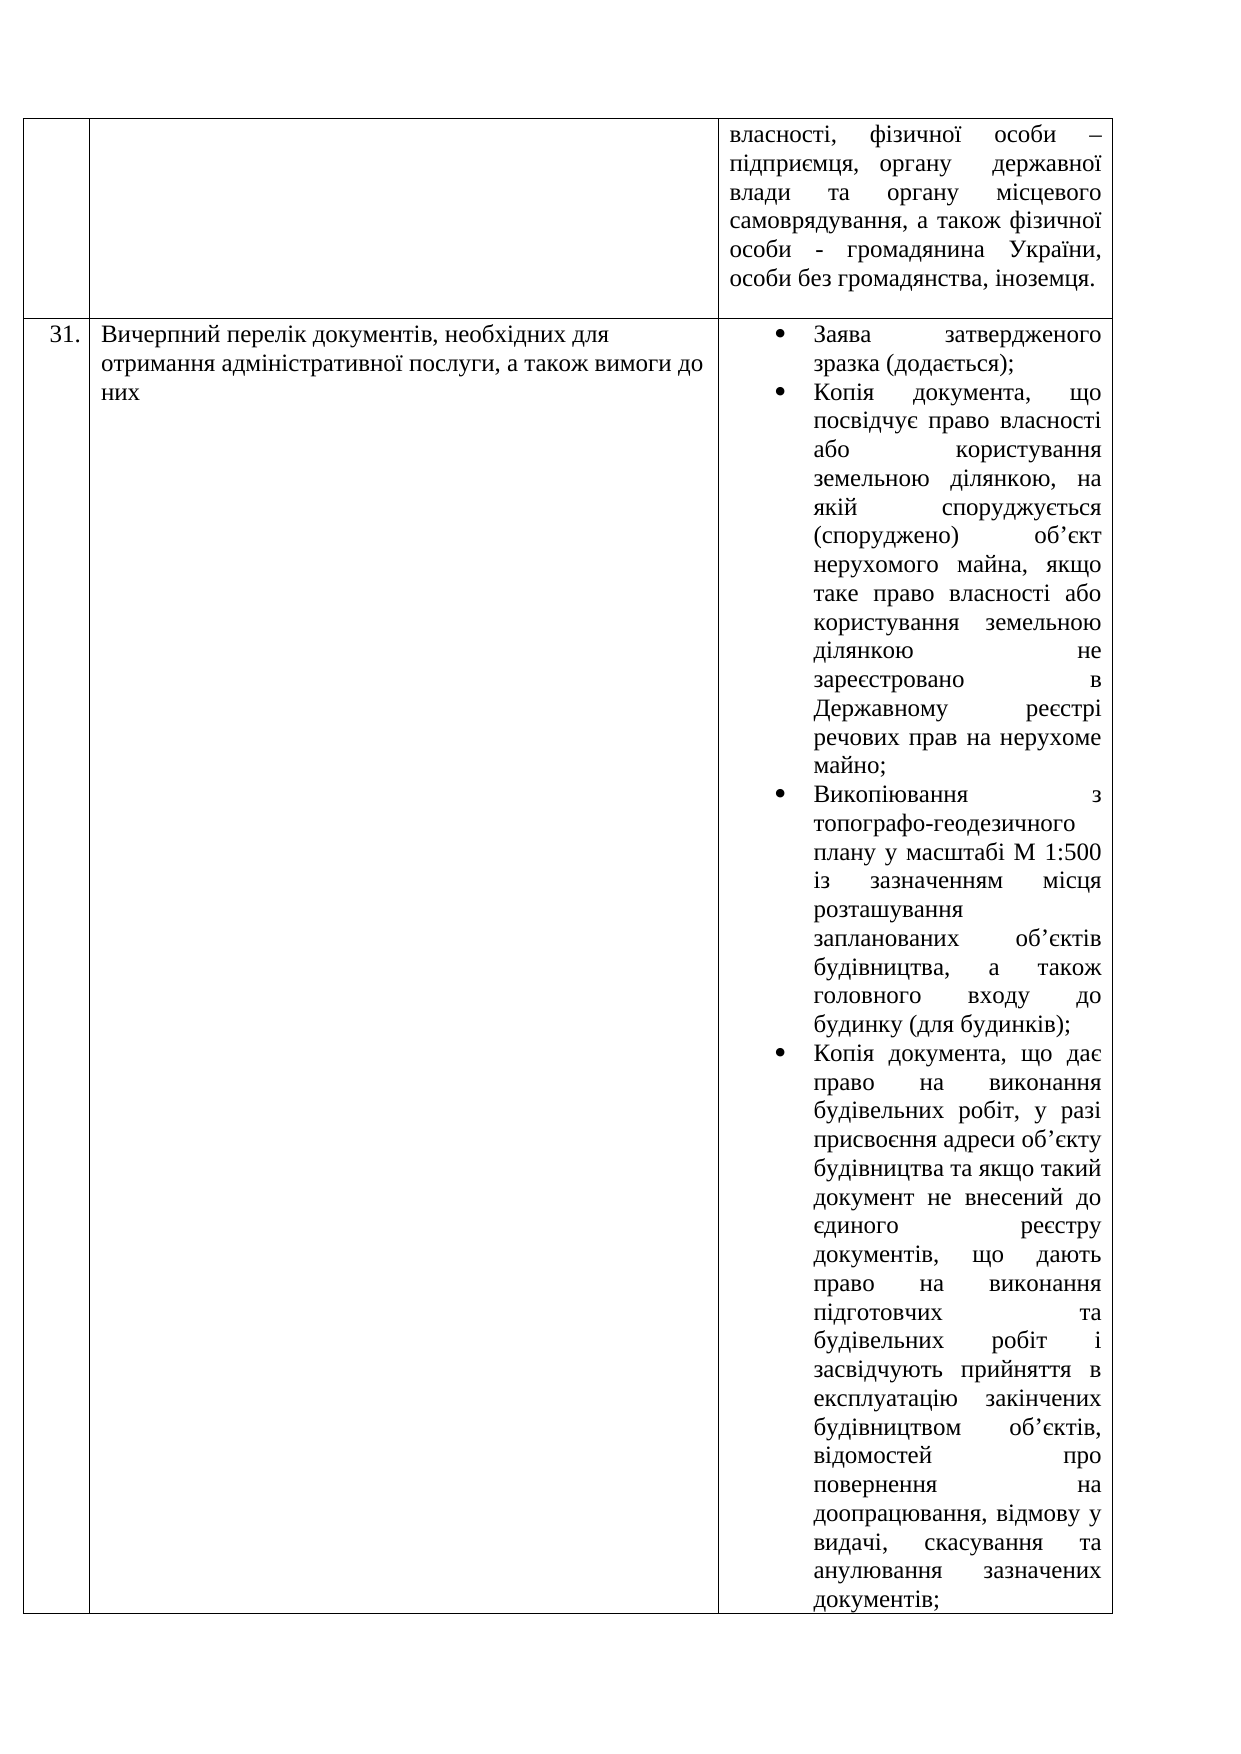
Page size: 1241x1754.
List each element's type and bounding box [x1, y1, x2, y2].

table_cell [719, 119, 1112, 318]
table_cell [90, 319, 718, 1613]
table_cell [719, 319, 1112, 1613]
table_cell [24, 119, 89, 318]
table_cell [90, 119, 718, 318]
table_cell [24, 319, 89, 1613]
